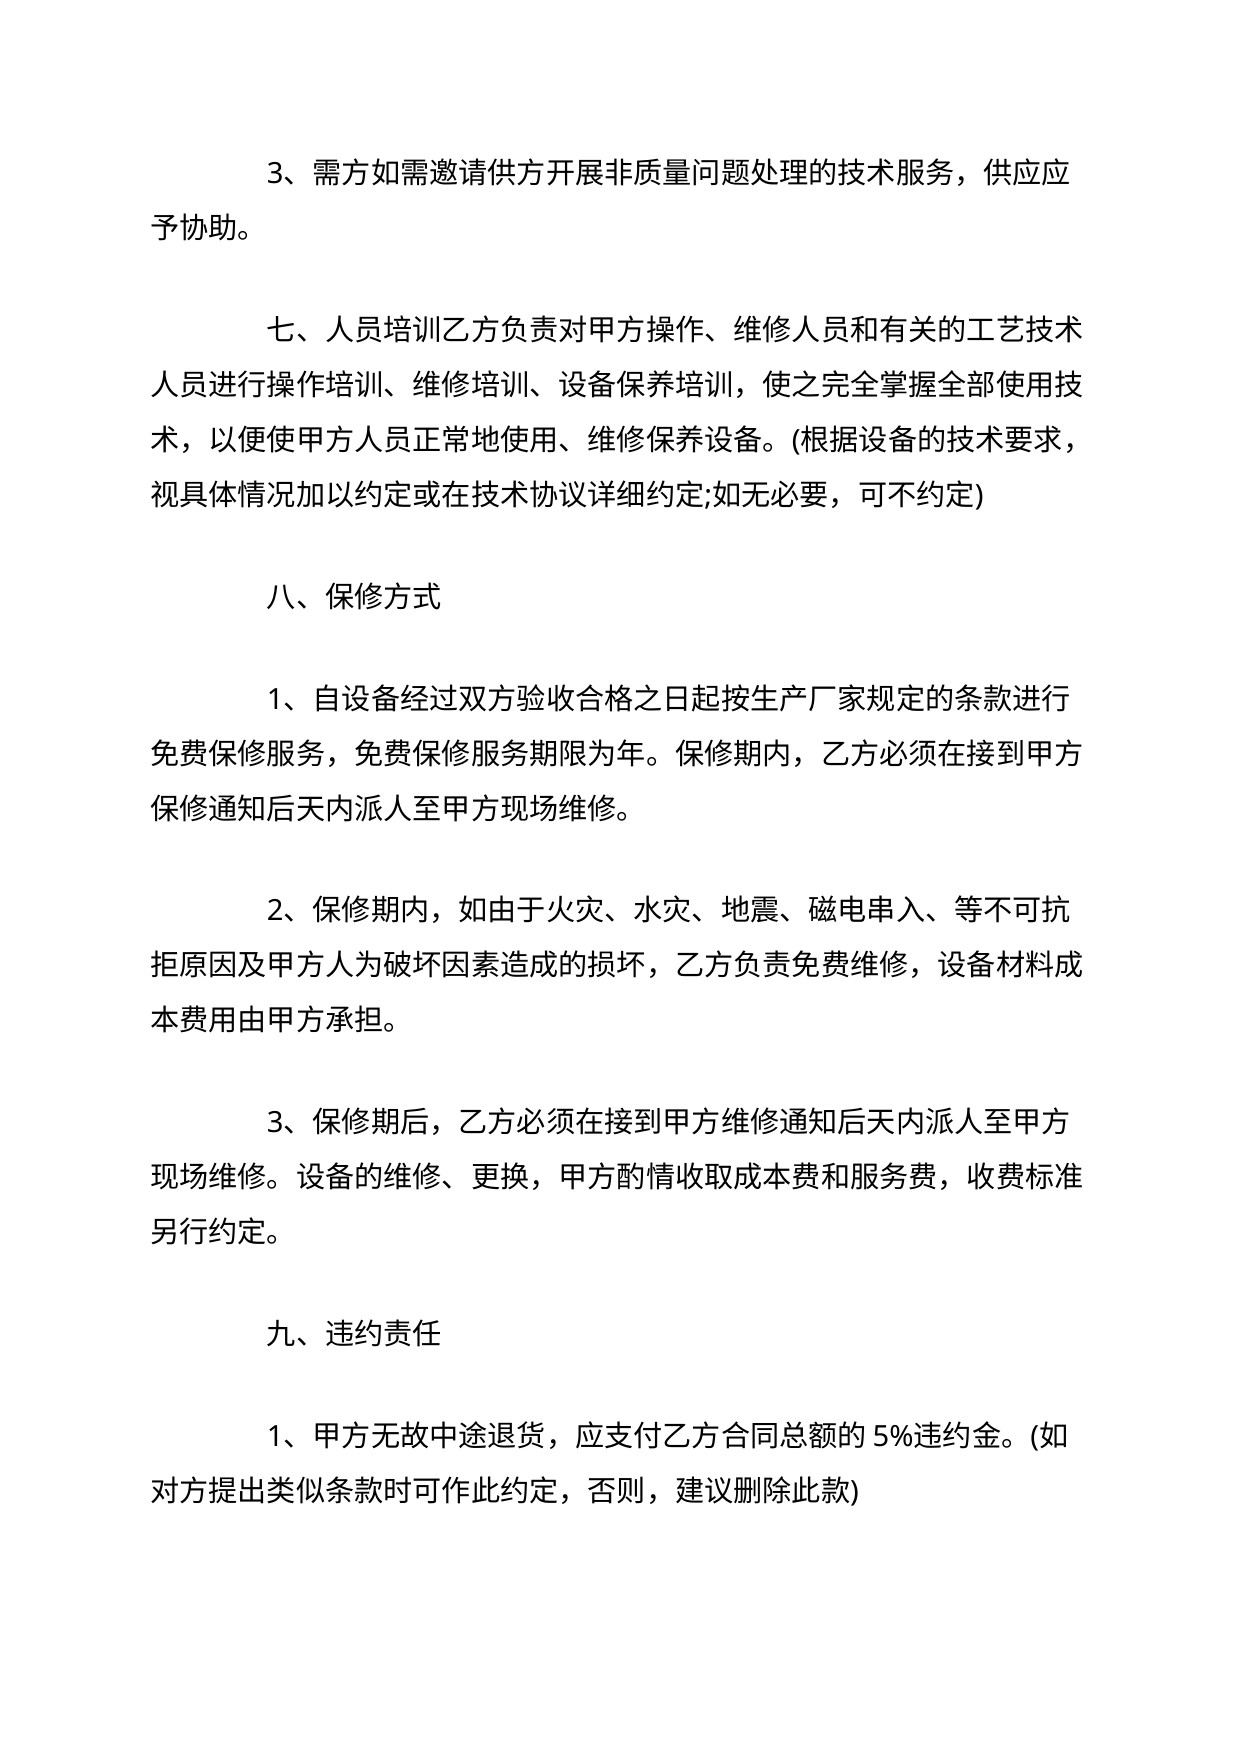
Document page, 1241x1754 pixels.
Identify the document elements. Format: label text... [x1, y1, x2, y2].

text 九、违约责任 [150, 1310, 1090, 1353]
text 3、需方如需邀请供方开展非质量问题处理的技术服务，供应应予协助。 [150, 150, 1090, 247]
text 七、人员培训乙方负责对甲方操作、维修人员和有关的工艺技术人员进行操作培训、维修培训、设备保养培训，使之完全掌握全部使用技术，以便使甲方人员正常地使用、维修保养设备。(根据设备的技术要求，视具体情况加以约定或在技术协议详细约定;如无必要，可不约定) [150, 307, 1090, 514]
text 1、自设备经过双方验收合格之日起按生产厂家规定的条款进行免费保修服务，免费保修服务期限为年。保修期内，乙方必须在接到甲方保修通知后天内派人至甲方现场维修。 [150, 675, 1090, 827]
text 1、甲方无故中途退货，应支付乙方合同总额的5%违约金。(如对方提出类似条款时可作此约定，否则，建议删除此款) [150, 1412, 1090, 1509]
text 3、保修期后，乙方必须在接到甲方维修通知后天内派人至甲方现场维修。设备的维修、更换，甲方酌情收取成本费和服务费，收费标准另行约定。 [150, 1099, 1090, 1251]
text 八、保修方式 [150, 573, 1090, 616]
text 2、保修期内，如由于火灾、水灾、地震、磁电串入、等不可抗拒原因及甲方人为破坏因素造成的损坏，乙方负责免费维修，设备材料成本费用由甲方承担。 [150, 887, 1090, 1039]
